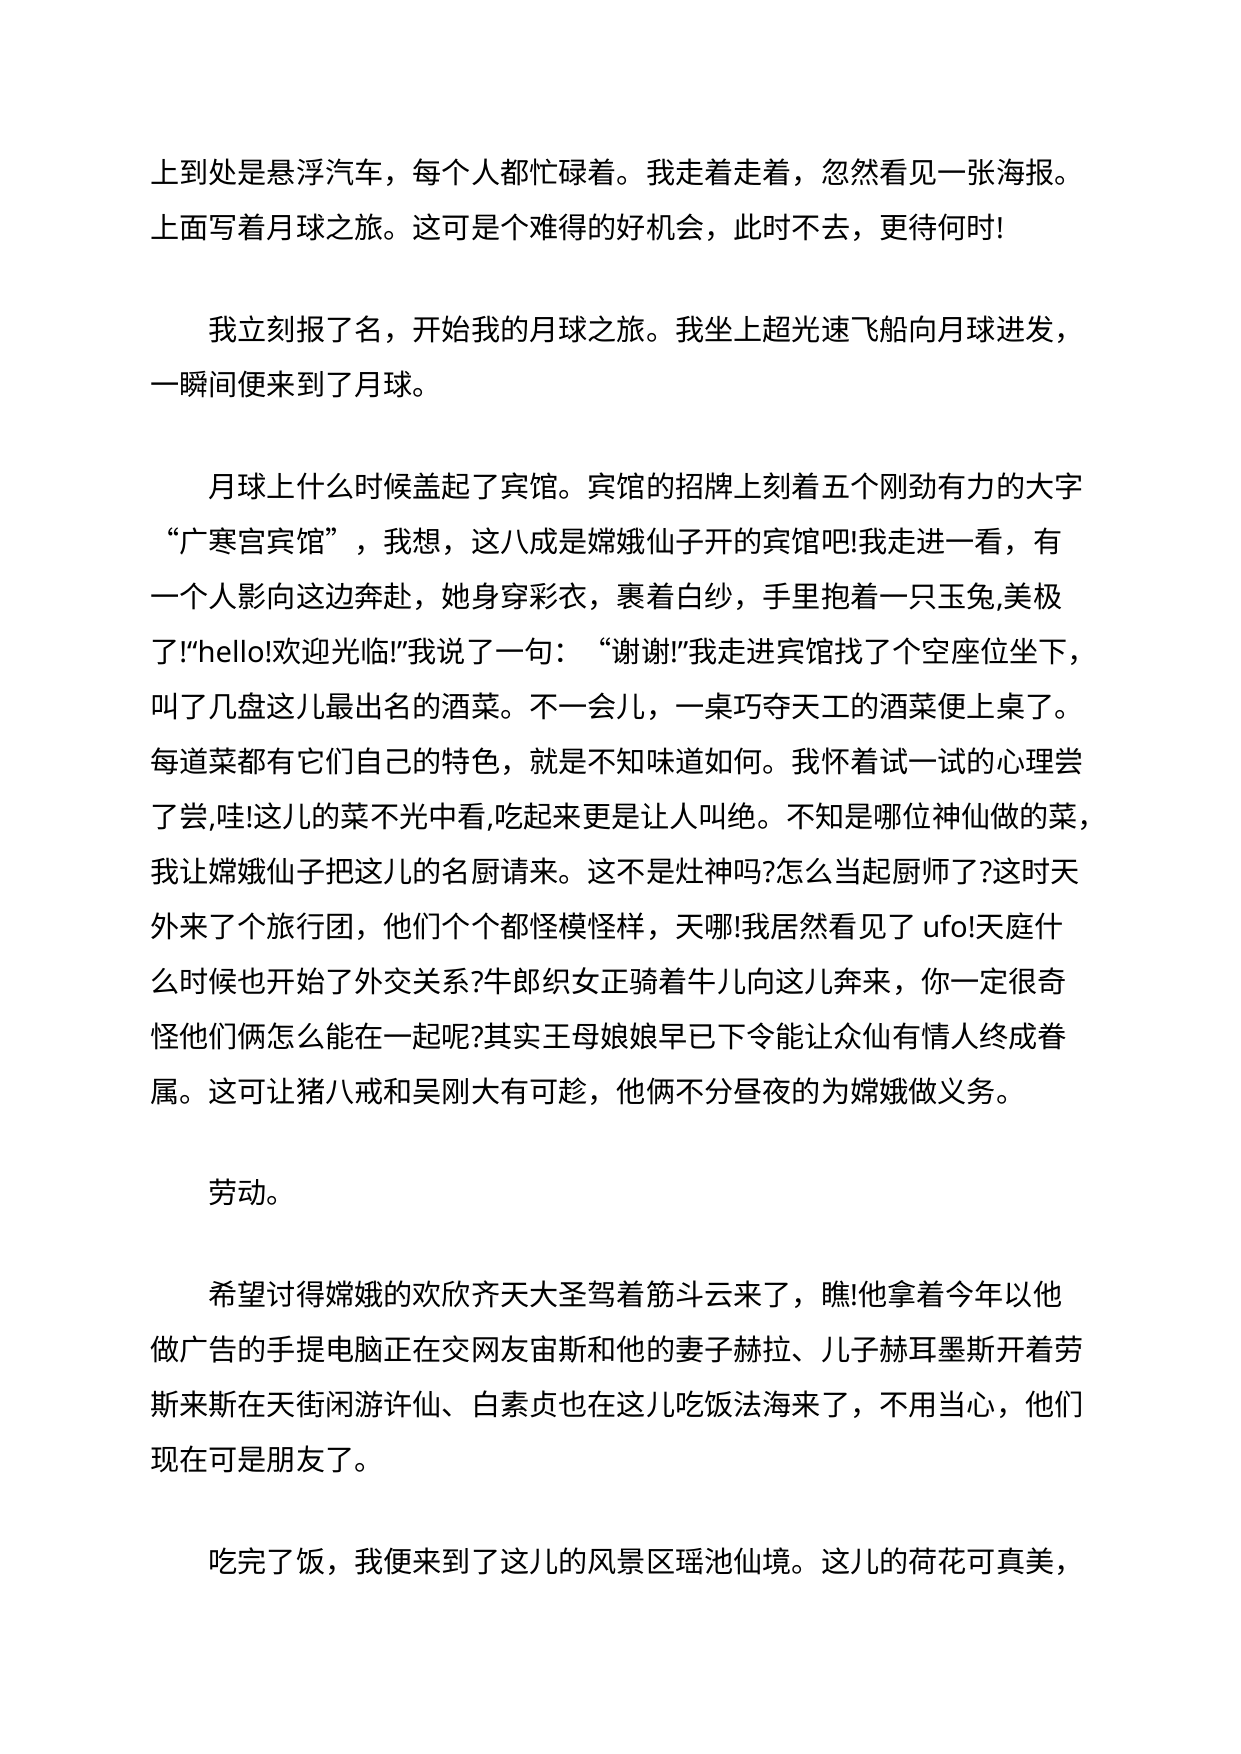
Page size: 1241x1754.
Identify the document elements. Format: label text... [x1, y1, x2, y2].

text 月球上什么时候盖起了宾馆。宾馆的招牌上刻着五个刚劲有力的大字“广寒宫宾馆”，我想，这八成是嫦娥仙子开的宾馆吧!我走进一看，有一个人影向这边奔赴，她身穿彩衣，裹着白纱，手里抱着一只玉兔,美极了!“hello!欢迎光临!”我说了一句：“谢谢!”我走进宾馆找了个空座位坐下，叫了几盘这儿最出名的酒菜。不一会儿，一桌巧夺天工的酒菜便上桌了。每道菜都有它们自己的特色，就是不知味道如何。我怀着试一试的心理尝了尝,哇!这儿的菜不光中看,吃起来更是让人叫绝。不知是哪位神仙做的菜，我让嫦娥仙子把这儿的名厨请来。这不是灶神吗?怎么当起厨师了?这时天外来了个旅行团，他们个个都怪模怪样，天哪!我居然看见了ufo!天庭什么时候也开始了外交关系?牛郎织女正骑着牛儿向这儿奔来，你一定很奇怪他们俩怎么能在一起呢?其实王母娘娘早已下令能让众仙有情人终成眷属。这可让猪八戒和吴刚大有可趁，他俩不分昼夜的为嫦娥做义务。 [150, 463, 1090, 1111]
text 劳动。 [150, 1170, 1090, 1212]
text 希望讨得嫦娥的欢欣齐天大圣驾着筋斗云来了，瞧!他拿着今年以他做广告的手提电脑正在交网友宙斯和他的妻子赫拉、儿子赫耳墨斯开着劳斯来斯在天街闲游许仙、白素贞也在这儿吃饭法海来了，不用当心，他们现在可是朋友了。 [150, 1272, 1090, 1479]
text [150, 1538, 1090, 1581]
text 我立刻报了名，开始我的月球之旅。我坐上超光速飞船向月球进发，一瞬间便来到了月球。 [150, 307, 1090, 404]
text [150, 150, 1090, 247]
